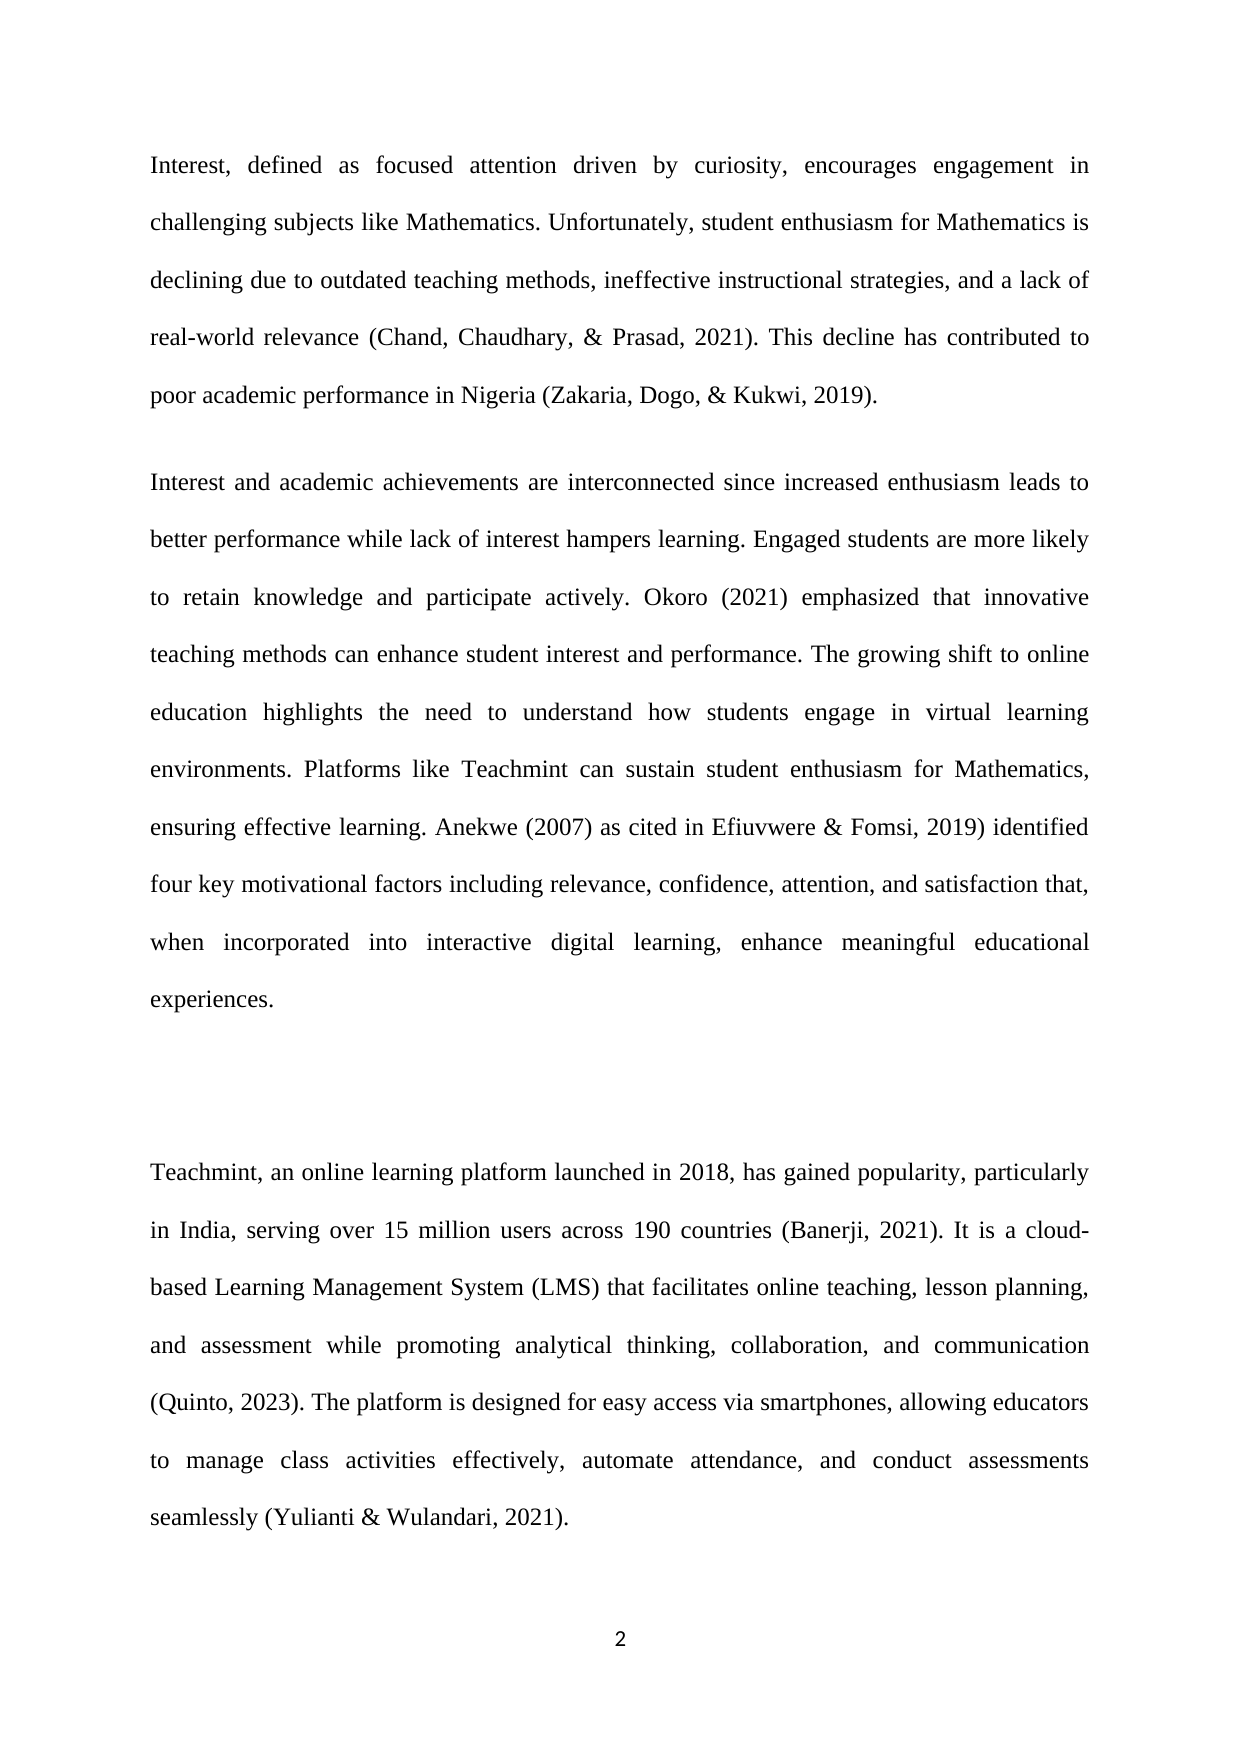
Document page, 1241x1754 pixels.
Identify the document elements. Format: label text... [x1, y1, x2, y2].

text Teachmint, an online learning platform launched in 2018, has gained popularity, particularly in India, serving over 15 million users across 190 countries (Banerji, 2021). It is a cloud-based Learning Management System (LMS) that facilitates online teaching, lesson planning, and assessment while promoting analytical thinking, collaboration, and communication (Quinto, 2023). The platform is designed for easy access via smartphones, allowing educators to manage class activities effectively, automate attendance, and conduct assessments seamlessly (Yulianti & Wulandari, 2021). [150, 1157, 1090, 1531]
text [150, 150, 1090, 409]
text Interest and academic achievements are interconnected since increased enthusiasm leads to better performance while lack of interest hampers learning. Engaged students are more likely to retain knowledge and participate actively. Okoro (2021) emphasized that innovative teaching methods can enhance student interest and performance. The growing shift to online education highlights the need to understand how students engage in virtual learning environments. Platforms like Teachmint can sustain student enthusiasm for Mathematics, ensuring effective learning. Anekwe (2007) as cited in Efiuvwere & Fomsi, 2019) identified four key motivational factors including relevance, confidence, attention, and satisfaction that, when incorporated into interactive digital learning, enhance meaningful educational experiences. [150, 467, 1090, 1013]
